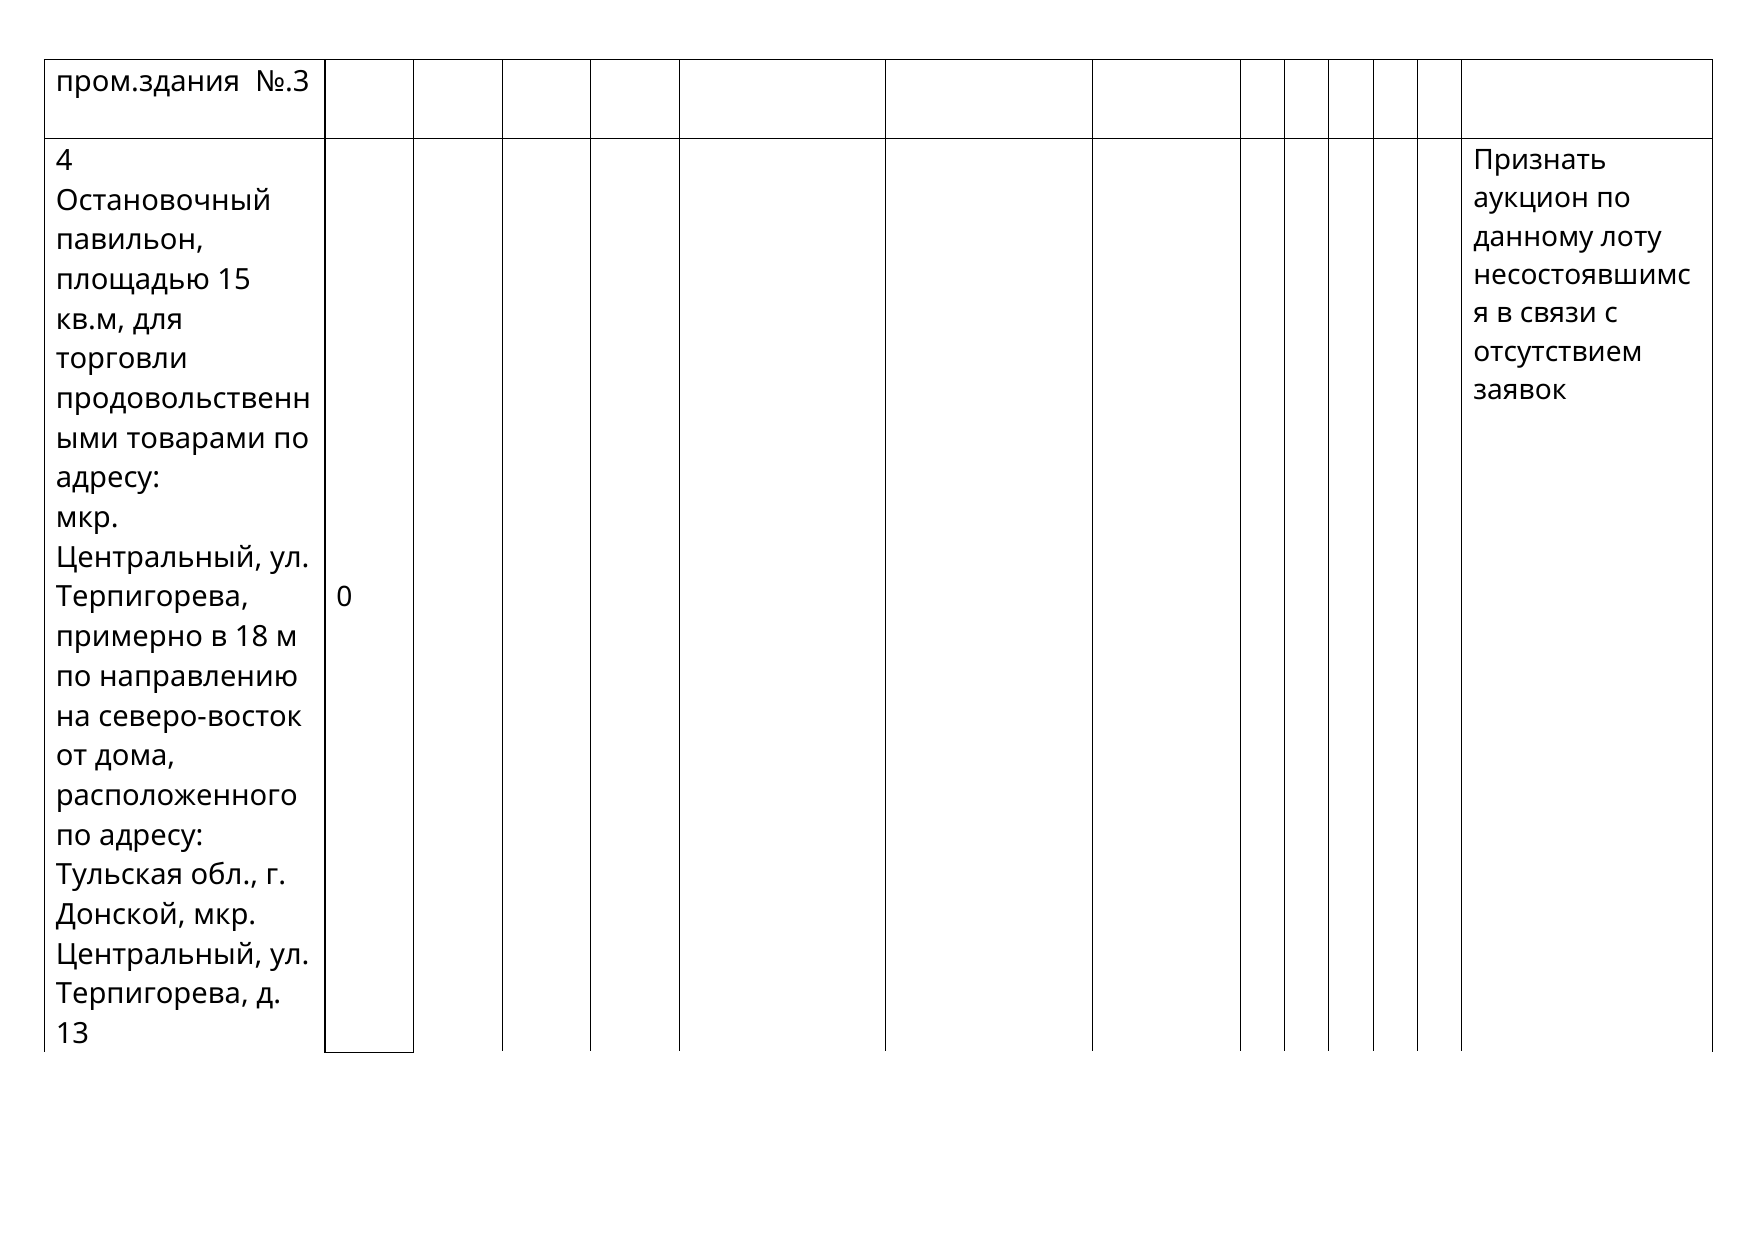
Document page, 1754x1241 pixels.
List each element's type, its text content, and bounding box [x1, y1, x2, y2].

table_cell [591, 139, 679, 1052]
table_cell [414, 60, 502, 138]
table_cell [680, 60, 885, 138]
table_cell [886, 60, 1092, 138]
table_cell [502, 139, 591, 1052]
table_cell [1093, 139, 1240, 1052]
table_cell [1093, 60, 1240, 138]
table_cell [45, 60, 324, 138]
table_cell 0 [326, 139, 413, 1052]
table_cell [1241, 60, 1284, 138]
table_cell [886, 139, 1093, 1052]
table_cell [503, 60, 590, 138]
table_cell [1285, 139, 1329, 1052]
table_cell [1418, 139, 1462, 1052]
table_cell 4 Остановочный павильон, площадью 15 кв.м, для торговли продовольственными товарами по адресу: мкр. Центральный, ул. Терпигорева, примерно в 18 м по направлению на северо-восток от дома, расположенного по адресу: Тульская обл., г. Донской, мкр. Центральный, ул. Терпигорева, д. 13 [45, 139, 324, 1052]
table_cell 0 [326, 60, 413, 138]
table_cell [414, 139, 502, 1052]
table_cell [1240, 139, 1284, 1052]
table_cell [679, 139, 886, 1052]
table_cell [1418, 60, 1461, 138]
table_cell [1373, 139, 1417, 1052]
table_cell Признать аукцион по данному лоту несостоявшимся в связи с отсутствием заявок [1462, 139, 1712, 1052]
table_cell [1374, 60, 1417, 138]
table_cell [1285, 60, 1328, 138]
table_cell [1329, 139, 1373, 1052]
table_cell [1462, 60, 1712, 138]
table_cell [591, 60, 679, 138]
table_cell [1329, 60, 1373, 138]
